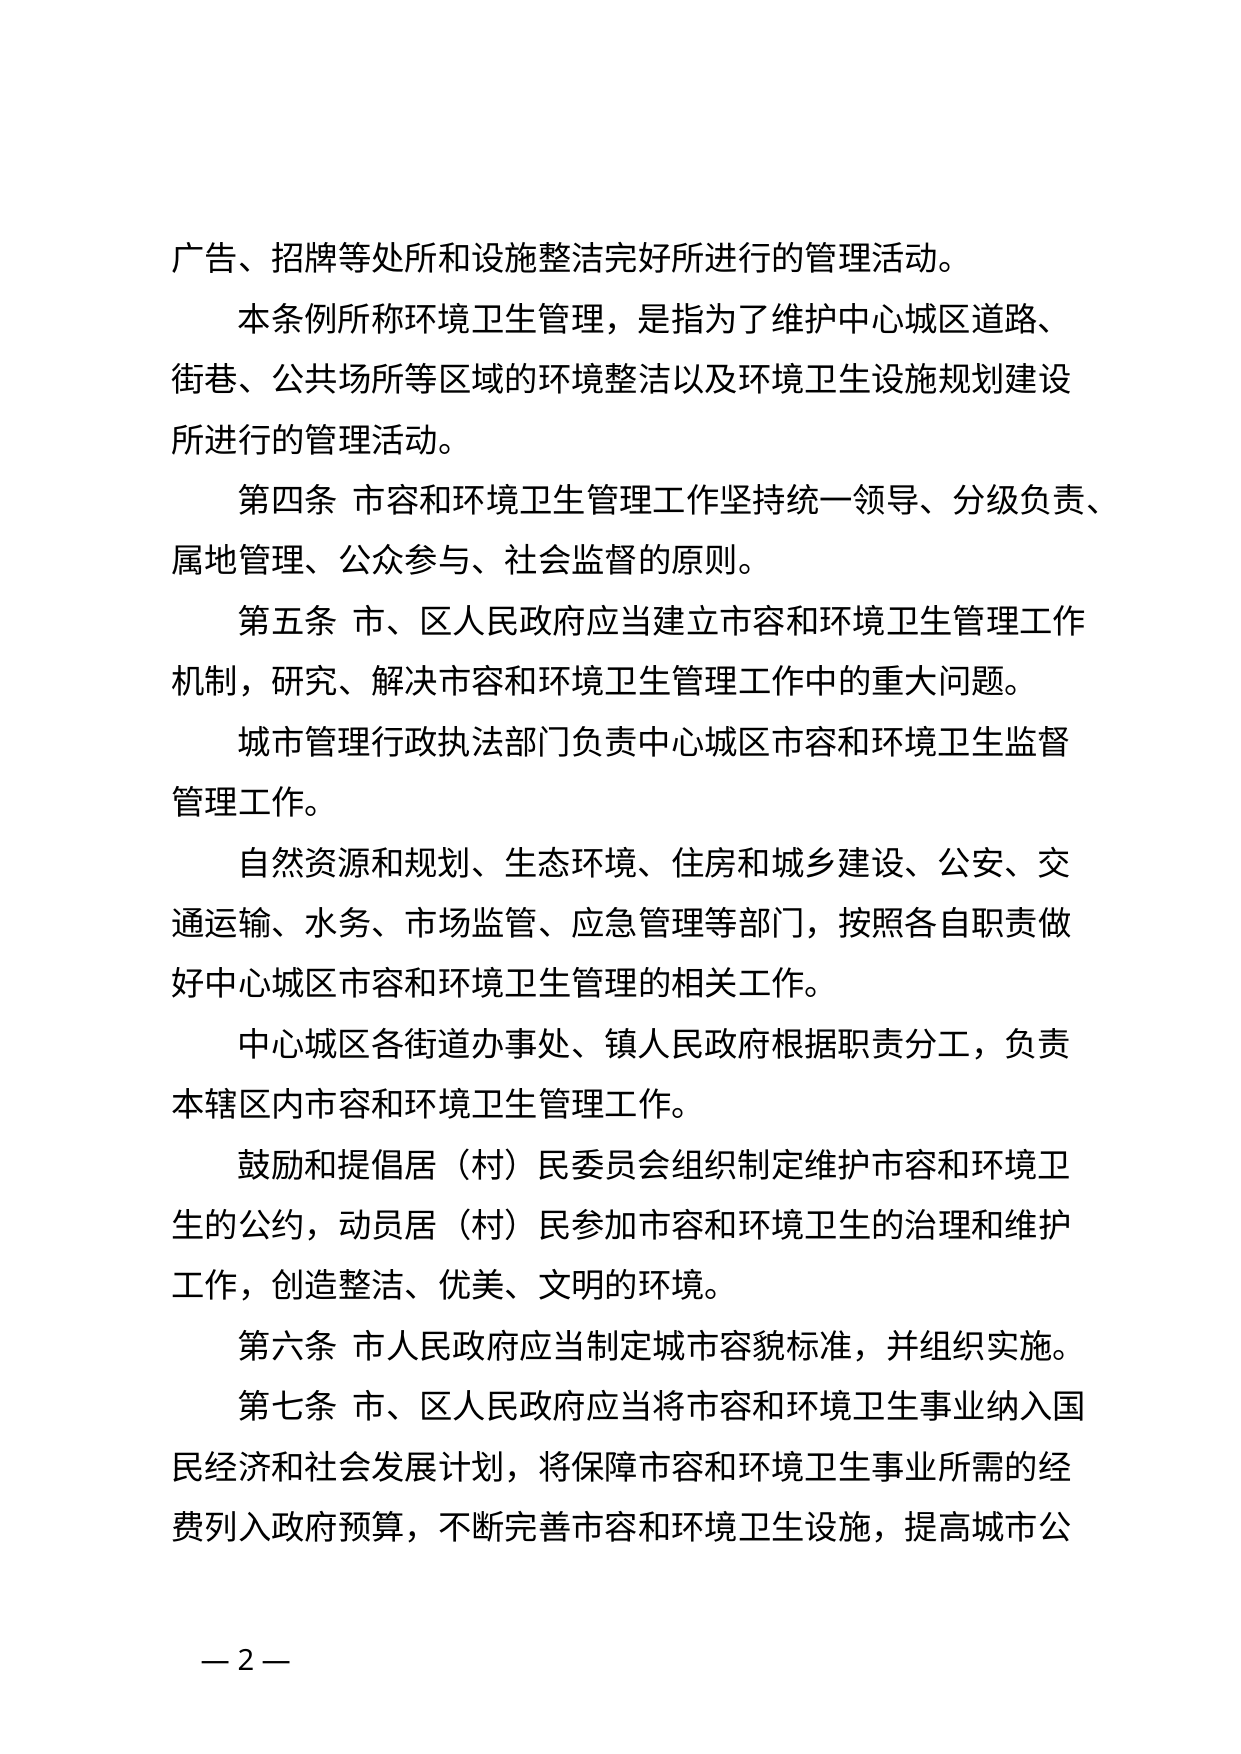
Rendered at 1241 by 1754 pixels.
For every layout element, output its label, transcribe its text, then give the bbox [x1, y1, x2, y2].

text 第五条 市、区人民政府应当建立市容和环境卫生管理工作机制，研究、解决市容和环境卫生管理工作中的重大问题。 [171, 585, 1087, 706]
text 自然资源和规划、生态环境、住房和城乡建设、公安、交通运输、水务、市场监管、应急管理等部门，按照各自职责做好中心城区市容和环境卫生管理的相关工作。 [171, 827, 1087, 1008]
text 第四条 市容和环境卫生管理工作坚持统一领导、分级负责、属地管理、公众参与、社会监督的原则。 [171, 464, 1087, 585]
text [171, 222, 1087, 283]
text 城市管理行政执法部门负责中心城区市容和环境卫生监督管理工作。 [171, 706, 1087, 827]
text 鼓励和提倡居（村）民委员会组织制定维护市容和环境卫生的公约，动员居（村）民参加市容和环境卫生的治理和维护工作，创造整洁、优美、文明的环境。 [171, 1129, 1087, 1310]
text 中心城区各街道办事处、镇人民政府根据职责分工，负责本辖区内市容和环境卫生管理工作。 [171, 1008, 1087, 1129]
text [171, 1370, 1087, 1552]
text 第六条 市人民政府应当制定城市容貌标准，并组织实施。 [171, 1310, 1087, 1370]
text 本条例所称环境卫生管理，是指为了维护中心城区道路、街巷、公共场所等区域的环境整洁以及环境卫生设施规划建设所进行的管理活动。 [171, 283, 1087, 464]
